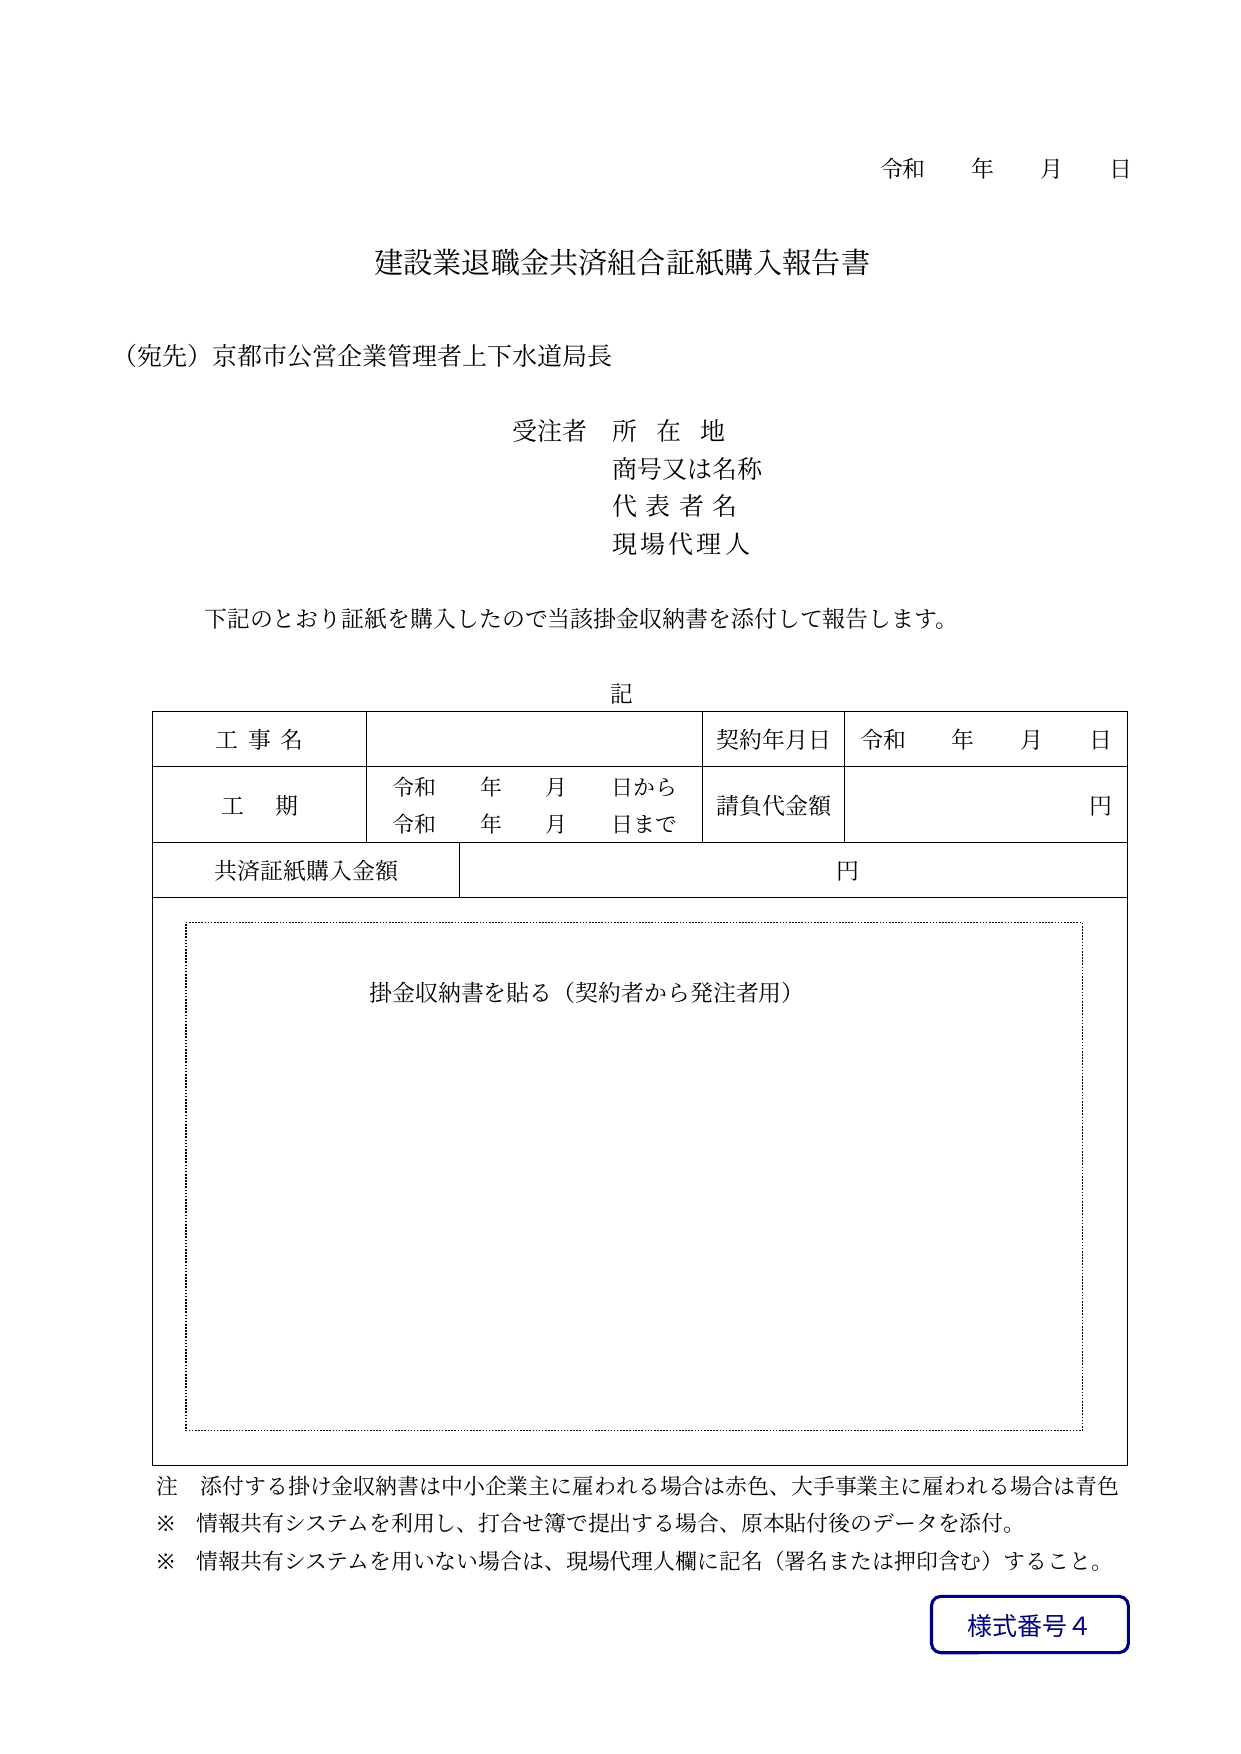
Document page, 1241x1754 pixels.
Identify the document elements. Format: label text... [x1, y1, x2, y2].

table_cell 掛金収納書を貼る（契約者から発注者用） [153, 898, 1127, 1465]
table_header 契約年月日 [703, 712, 844, 766]
text 注 添付する掛け金収納書は中小企業主に雇われる場合は赤色、大手事業主に雇われる場合は青色 [157, 1466, 1131, 1504]
text ※ 情報共有システムを用いない場合は、現場代理人欄に記名（署名または押印含む）すること。 [157, 1541, 1128, 1579]
table_cell 工期 [153, 767, 366, 842]
text 受注者 所在地 [112, 411, 1128, 449]
text 令和 年 月 日 [112, 149, 1132, 186]
text 現場代理人 [112, 524, 1128, 561]
table_cell 請負代金額 [703, 767, 844, 842]
text ※ 情報共有システムを利用し、打合せ簿で提出する場合、原本貼付後のデータを添付。 [157, 1504, 1087, 1541]
table_cell 円 [460, 843, 1127, 897]
table_cell 令和 年 月 日から 令和 年 月 日まで [367, 767, 702, 842]
table_cell 共済証紙購入金額 [153, 843, 459, 897]
table_header [367, 712, 702, 766]
table_header 工事名 [153, 712, 366, 766]
table_cell 円 [845, 767, 1127, 842]
text 記 [112, 674, 1132, 711]
table_header 令和 年 月 日 [845, 712, 1127, 766]
text 商号又は名称 [112, 449, 1128, 486]
text 建設業退職金共済組合証紙購入報告書 [112, 224, 1132, 299]
text 下記のとおり証紙を購入したので当該掛金収納書を添付して報告します。 [112, 599, 1036, 636]
text （宛先）京都市公営企業管理者上下水道局長 [112, 336, 1128, 374]
text 代表者名 [112, 486, 1128, 524]
